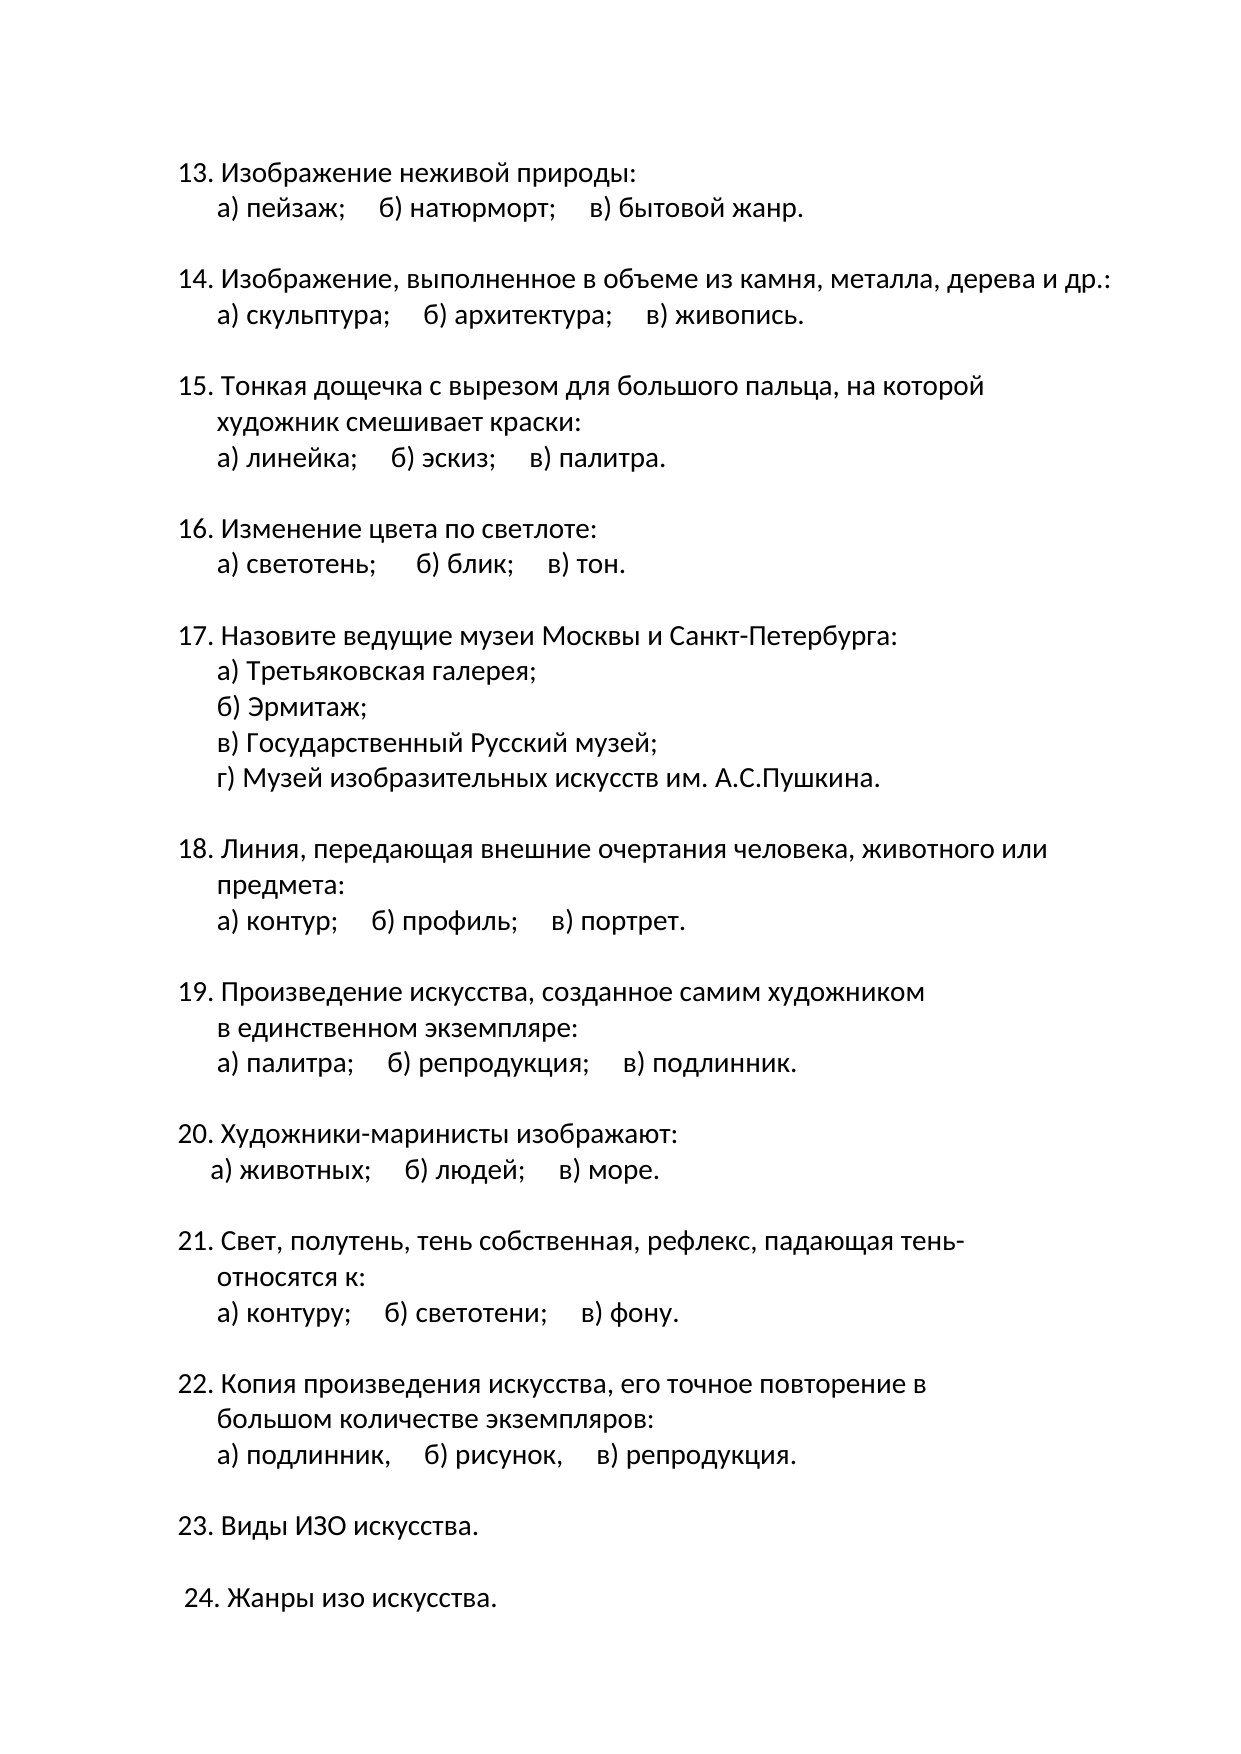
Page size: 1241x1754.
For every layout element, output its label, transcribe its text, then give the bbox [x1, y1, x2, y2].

text большом количестве экземпляров: [177, 1401, 1152, 1436]
text а) пейзаж; б) натюрморт; в) бытовой жанр. [177, 189, 1152, 225]
text 17. Назовите ведущие музеи Москвы и Санкт-Петербурга: [177, 617, 1152, 652]
text а) подлинник, б) рисунок, в) репродукция. [177, 1436, 1152, 1472]
text предмета: [177, 866, 1152, 902]
text а) контуру; б) светотени; в) фону. [177, 1294, 1152, 1329]
text а) линейка; б) эскиз; в) палитра. [177, 439, 1152, 474]
text 19. Произведение искусства, созданное самим художником [177, 973, 1152, 1009]
text а) светотень; б) блик; в) тон. [177, 546, 1152, 581]
text 21. Свет, полутень, тень собственная, рефлекс, падающая тень- [177, 1222, 1152, 1258]
text 23. Виды ИЗО искусства. [177, 1507, 1152, 1543]
text 14. Изображение, выполненное в объеме из камня, металла, дерева и др.: [177, 261, 1152, 296]
text 20. Художники-маринисты изображают: [177, 1116, 1152, 1151]
text а) скульптура; б) архитектура; в) живопись. [177, 296, 1152, 332]
text а) животных; б) людей; в) море. [177, 1151, 1152, 1187]
text художник смешивает краски: [177, 403, 1152, 439]
text относятся к: [177, 1258, 1152, 1294]
text в) Государственный Русский музей; [177, 724, 1152, 759]
text б) Эрмитаж; [177, 688, 1152, 724]
text 22. Копия произведения искусства, его точное повторение в [177, 1365, 1152, 1401]
text в единственном экземпляре: [177, 1009, 1152, 1044]
text 18. Линия, передающая внешние очертания человека, животного или [177, 831, 1152, 866]
text г) Музей изобразительных искусств им. А.С.Пушкина. [177, 759, 1152, 795]
text а) палитра; б) репродукция; в) подлинник. [177, 1044, 1152, 1080]
text 16. Изменение цвета по светлоте: [177, 510, 1152, 546]
text 24. Жанры изо искусства. [177, 1579, 1152, 1614]
text а) контур; б) профиль; в) портрет. [177, 902, 1152, 937]
text 15. Тонкая дощечка с вырезом для большого пальца, на которой [177, 367, 1152, 403]
text 13. Изображение неживой природы: [177, 154, 1152, 189]
text а) Третьяковская галерея; [177, 652, 1152, 688]
